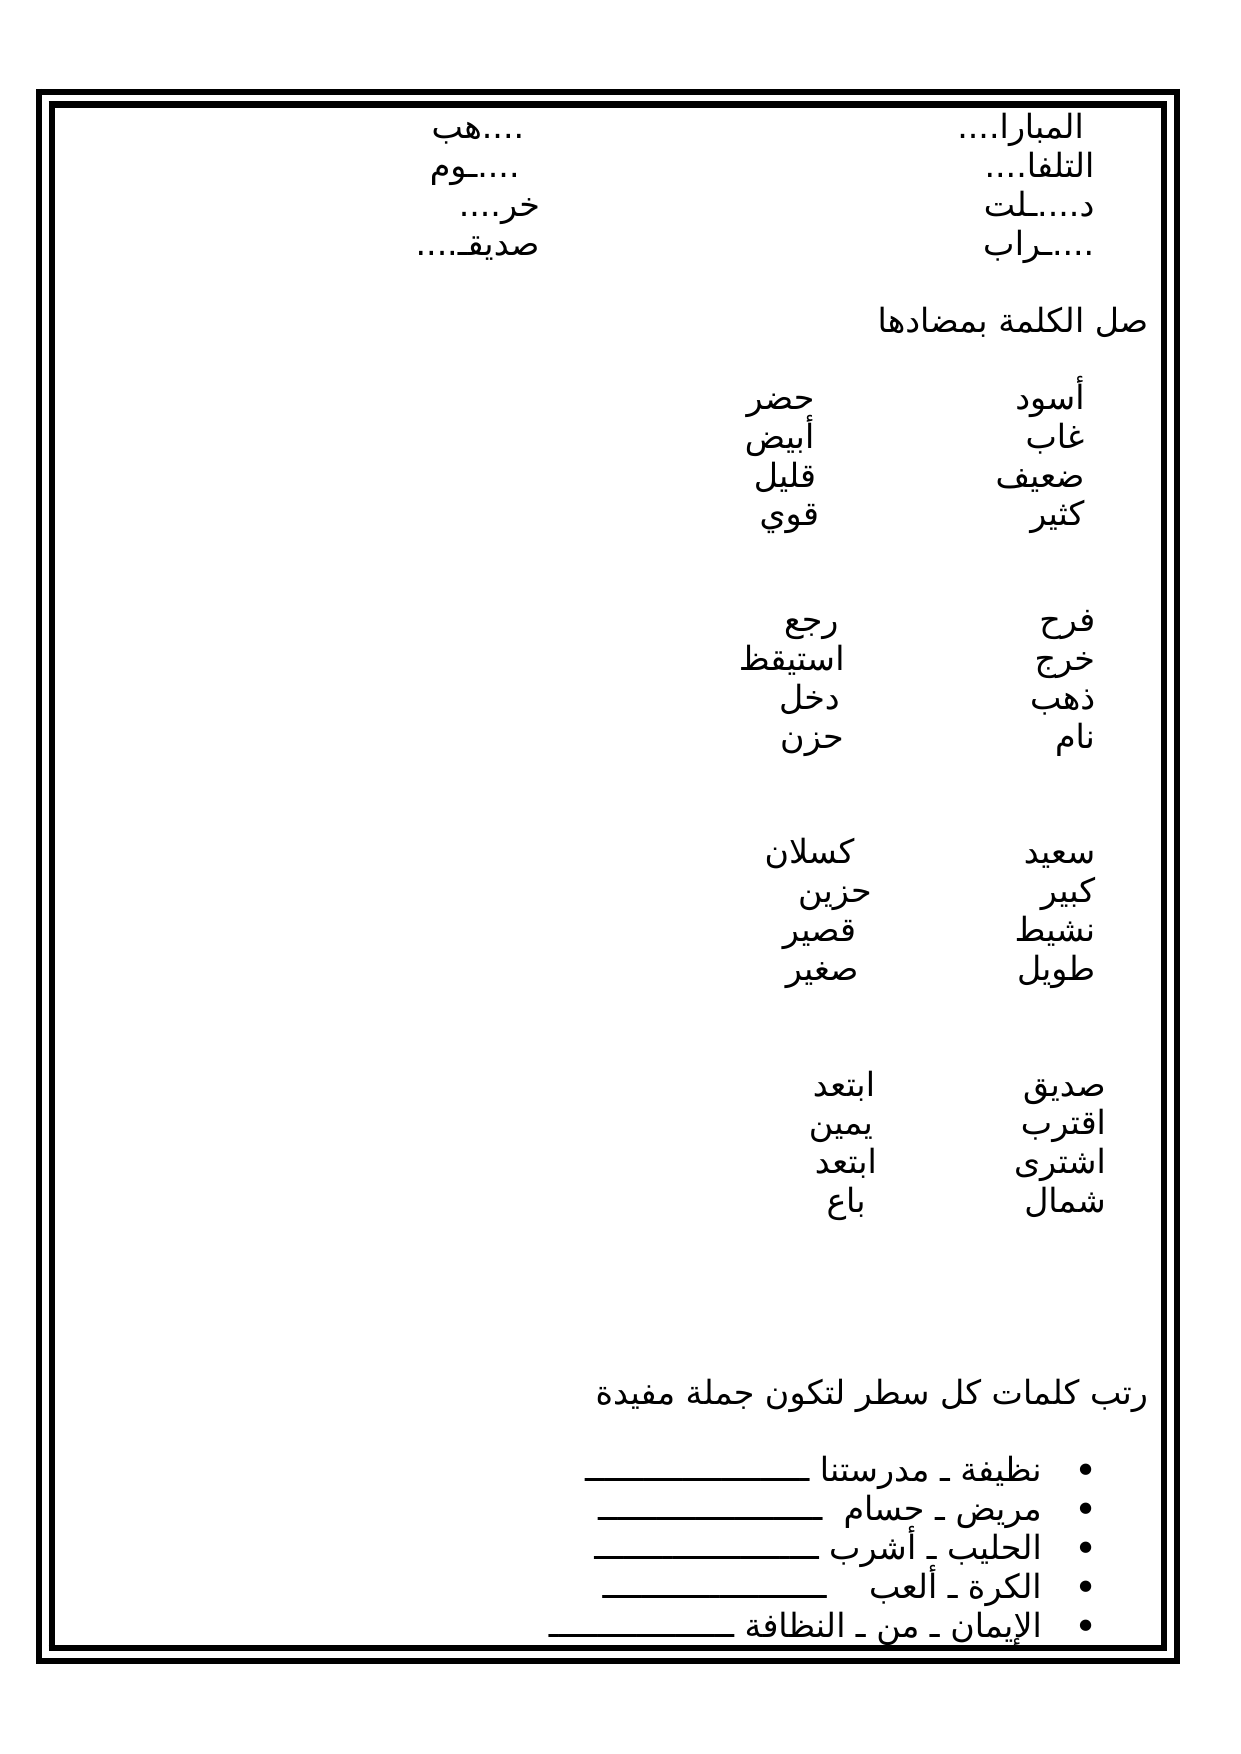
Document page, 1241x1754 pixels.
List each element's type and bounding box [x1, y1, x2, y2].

table_header [45, 95, 1170, 1645]
